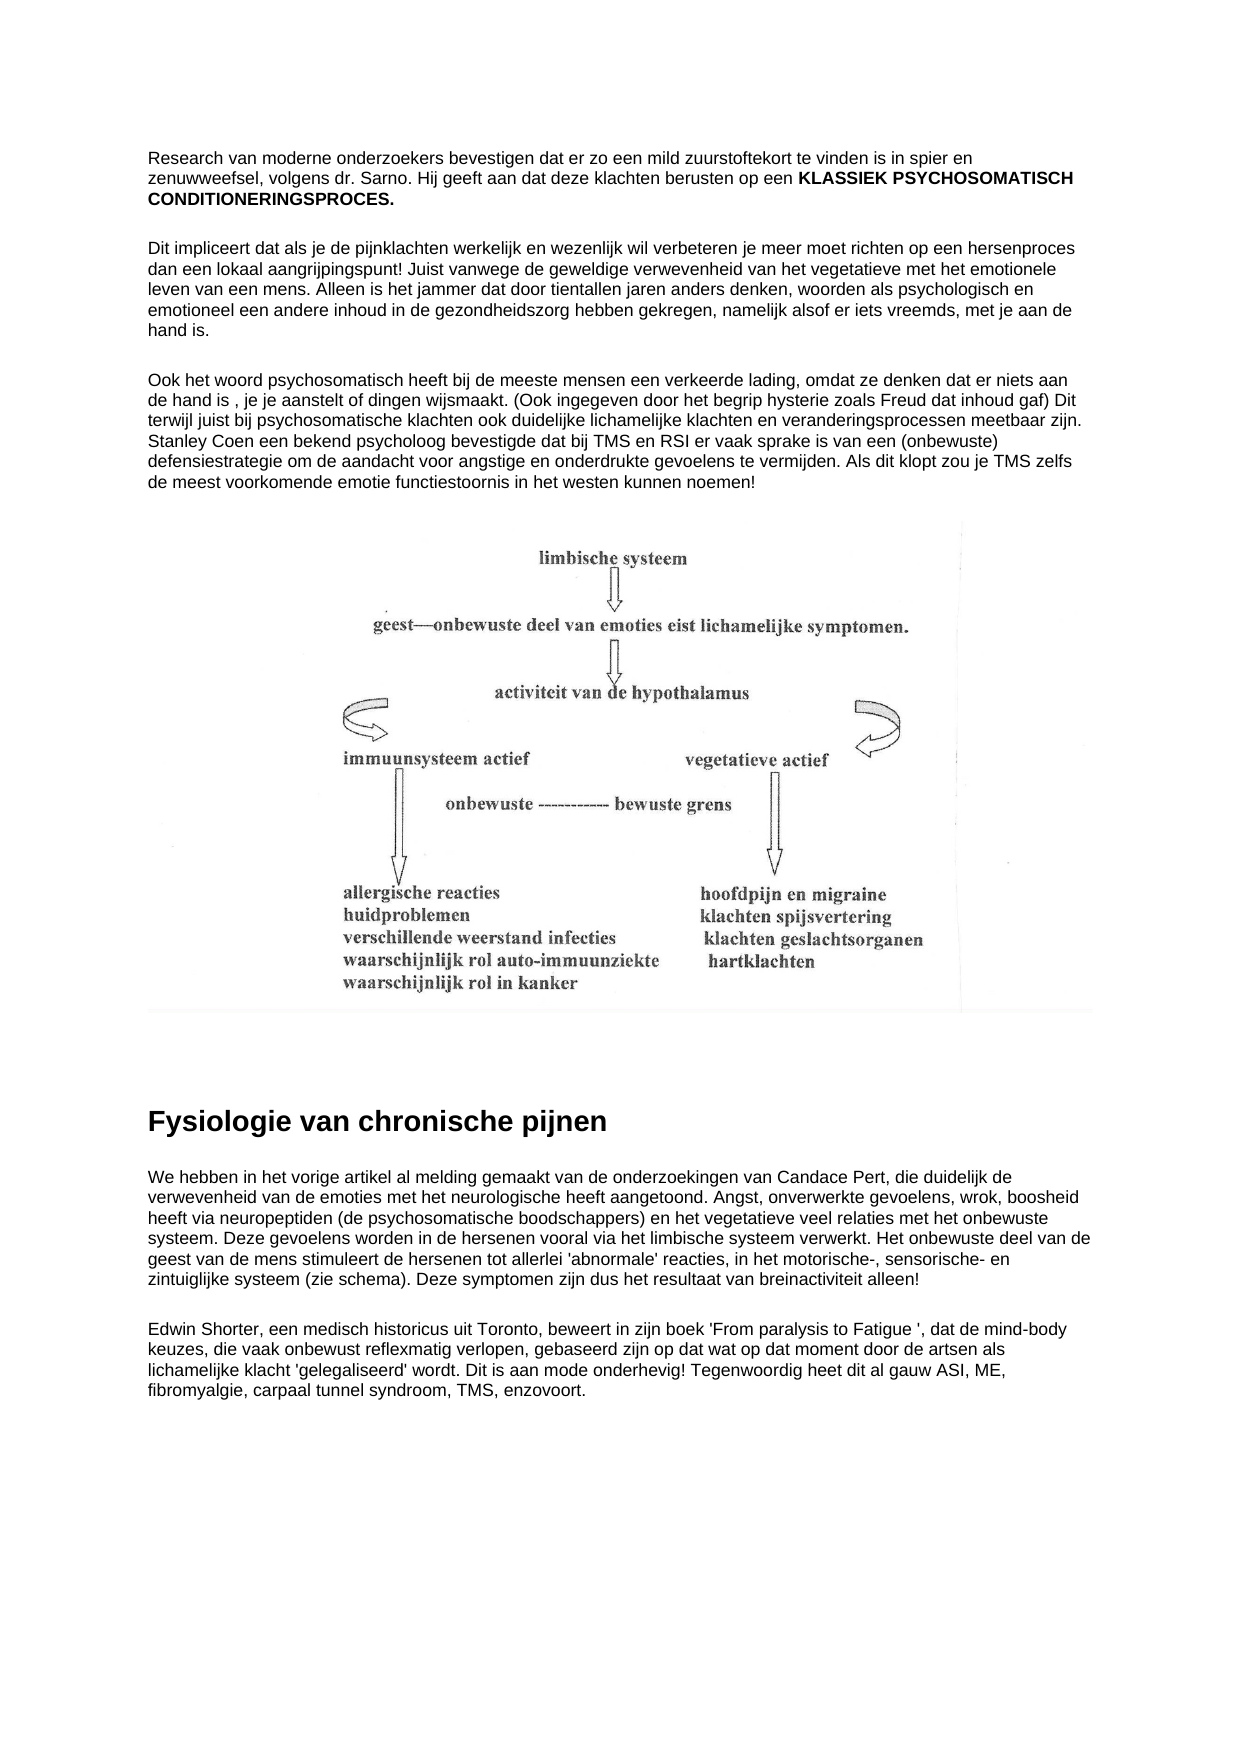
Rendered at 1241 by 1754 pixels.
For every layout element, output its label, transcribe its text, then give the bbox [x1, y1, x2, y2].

text Fysiologie van chronische pijnen [148, 1104, 1093, 1138]
picture [147, 521, 1093, 1013]
text Ook het woord psychosomatisch heeft bij de meeste mensen een verkeerde lading, omdat ze denken dat er niets aan de hand is , je je aanstelt of dingen wijsmaakt. (Ook ingegeven door het begrip hysterie zoals Freud dat inhoud gaf) Dit terwijl juist bij psychosomatische klachten ook duidelijke lichamelijke klachten en veranderingsprocessen meetbaar zijn. Stanley Coen een bekend psycholoog bevestigde dat bij TMS en RSI er vaak sprake is van een (onbewuste) defensiestrategie om de aandacht voor angstige en onderdrukte gevoelens te vermijden. Als dit klopt zou je TMS zelfs de meest voorkomende emotie functiestoornis in het westen kunnen noemen! [148, 369, 1093, 492]
text Research van moderne onderzoekers bevestigen dat er zo een mild zuurstoftekort te vinden is in spier en zenuwweefsel, volgens dr. Sarno. Hij geeft aan dat deze klachten berusten op een KLASSIEK PSYCHOSOMATISCH CONDITIONERINGSPROCES. [148, 148, 1093, 209]
text Edwin Shorter, een medisch historicus uit Toronto, beweert in zijn boek 'From paralysis to Fatigue ', dat de mind-body keuzes, die vaak onbewust reflexmatig verlopen, gebaseerd zijn op dat wat op dat moment door de artsen als lichamelijke klacht 'gelegaliseerd' wordt. Dit is aan mode onderhevig! Tegenwoordig heet dit al gauw ASI, ME, fibromyalgie, carpaal tunnel syndroom, TMS, enzovoort. [148, 1318, 1093, 1400]
text We hebben in het vorige artikel al melding gemaakt van de onderzoekingen van Candace Pert, die duidelijk de verwevenheid van de emoties met het neurologische heeft aangetoond. Angst, onverwerkte gevoelens, wrok, boosheid heeft via neuropeptiden (de psychosomatische boodschappers) en het vegetatieve veel relaties met het onbewuste systeem. Deze gevoelens worden in de hersenen vooral via het limbische systeem verwerkt. Het onbewuste deel van de geest van de mens stimuleert de hersenen tot allerlei 'abnormale' reacties, in het motorische-, sensorische- en zintuiglijke systeem (zie schema). Deze symptomen zijn dus het resultaat van breinactiviteit alleen! [148, 1167, 1093, 1289]
text Dit impliceert dat als je de pijnklachten werkelijk en wezenlijk wil verbeteren je meer moet richten op een hersenproces dan een lokaal aangrijpingspunt! Juist vanwege de geweldige verwevenheid van het vegetatieve met het emotionele leven van een mens. Alleen is het jammer dat door tientallen jaren anders denken, woorden als psychologisch en emotioneel een andere inhoud in de gezondheidszorg hebben gekregen, namelijk alsof er iets vreemds, met je aan de hand is. [148, 238, 1093, 340]
